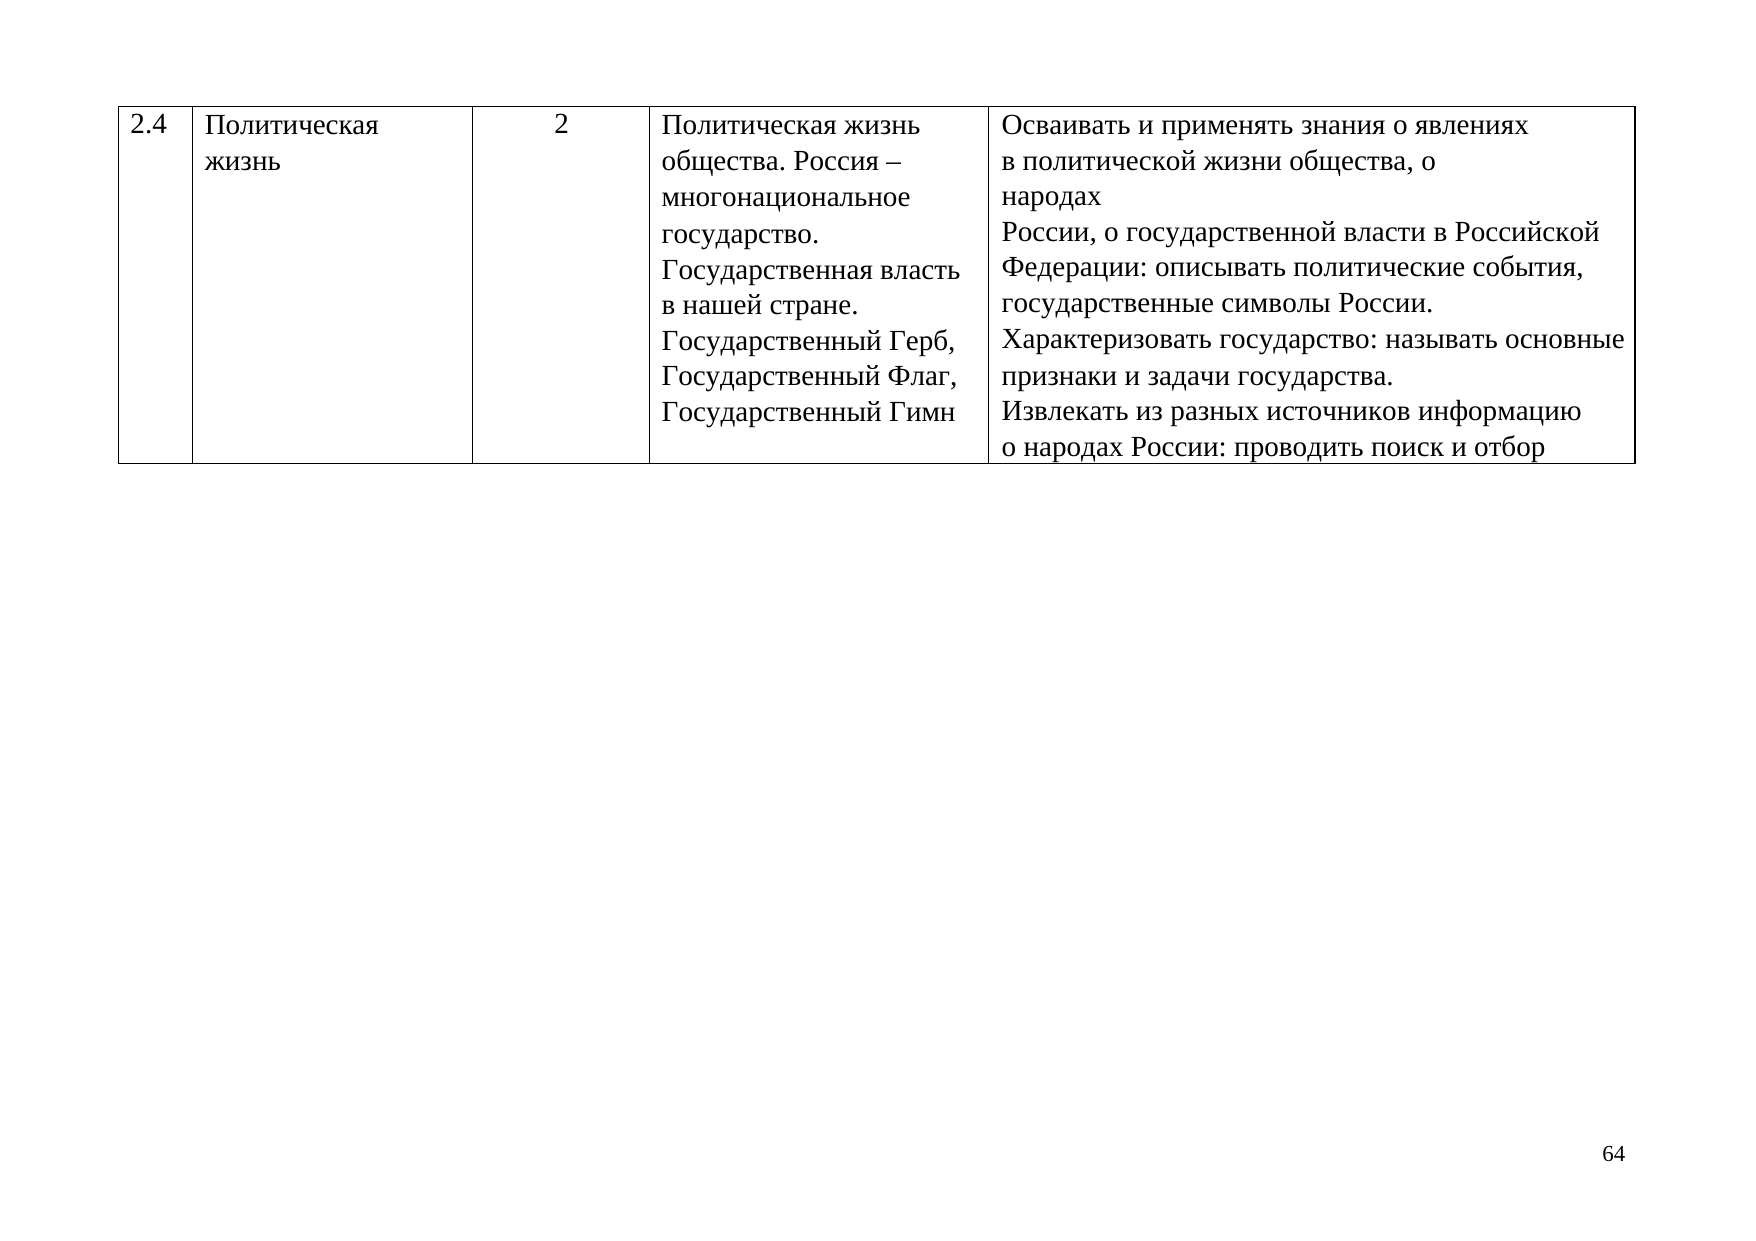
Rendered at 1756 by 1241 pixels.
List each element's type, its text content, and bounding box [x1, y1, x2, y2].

table_cell Политическая жизнь [193, 107, 472, 463]
table_cell 2 [473, 107, 649, 463]
table_cell Осваивать и применять знания о явлениях в политической жизни общества, о народах России, о государственной власти в Российской Федерации: описывать политические события, государственные символы России. Характеризовать государство: называть основные признаки и задачи государства. Извлекать из разных источников информацию о народах России: проводить поиск и отбор [989, 107, 1634, 463]
table_cell Политическая жизнь общества. Россия ‒ многонациональное государство. Государственная власть в нашей стране. Государственный Герб, Государственный Флаг, Государственный Гимн [650, 107, 988, 463]
table_cell 2.4 [119, 107, 192, 463]
